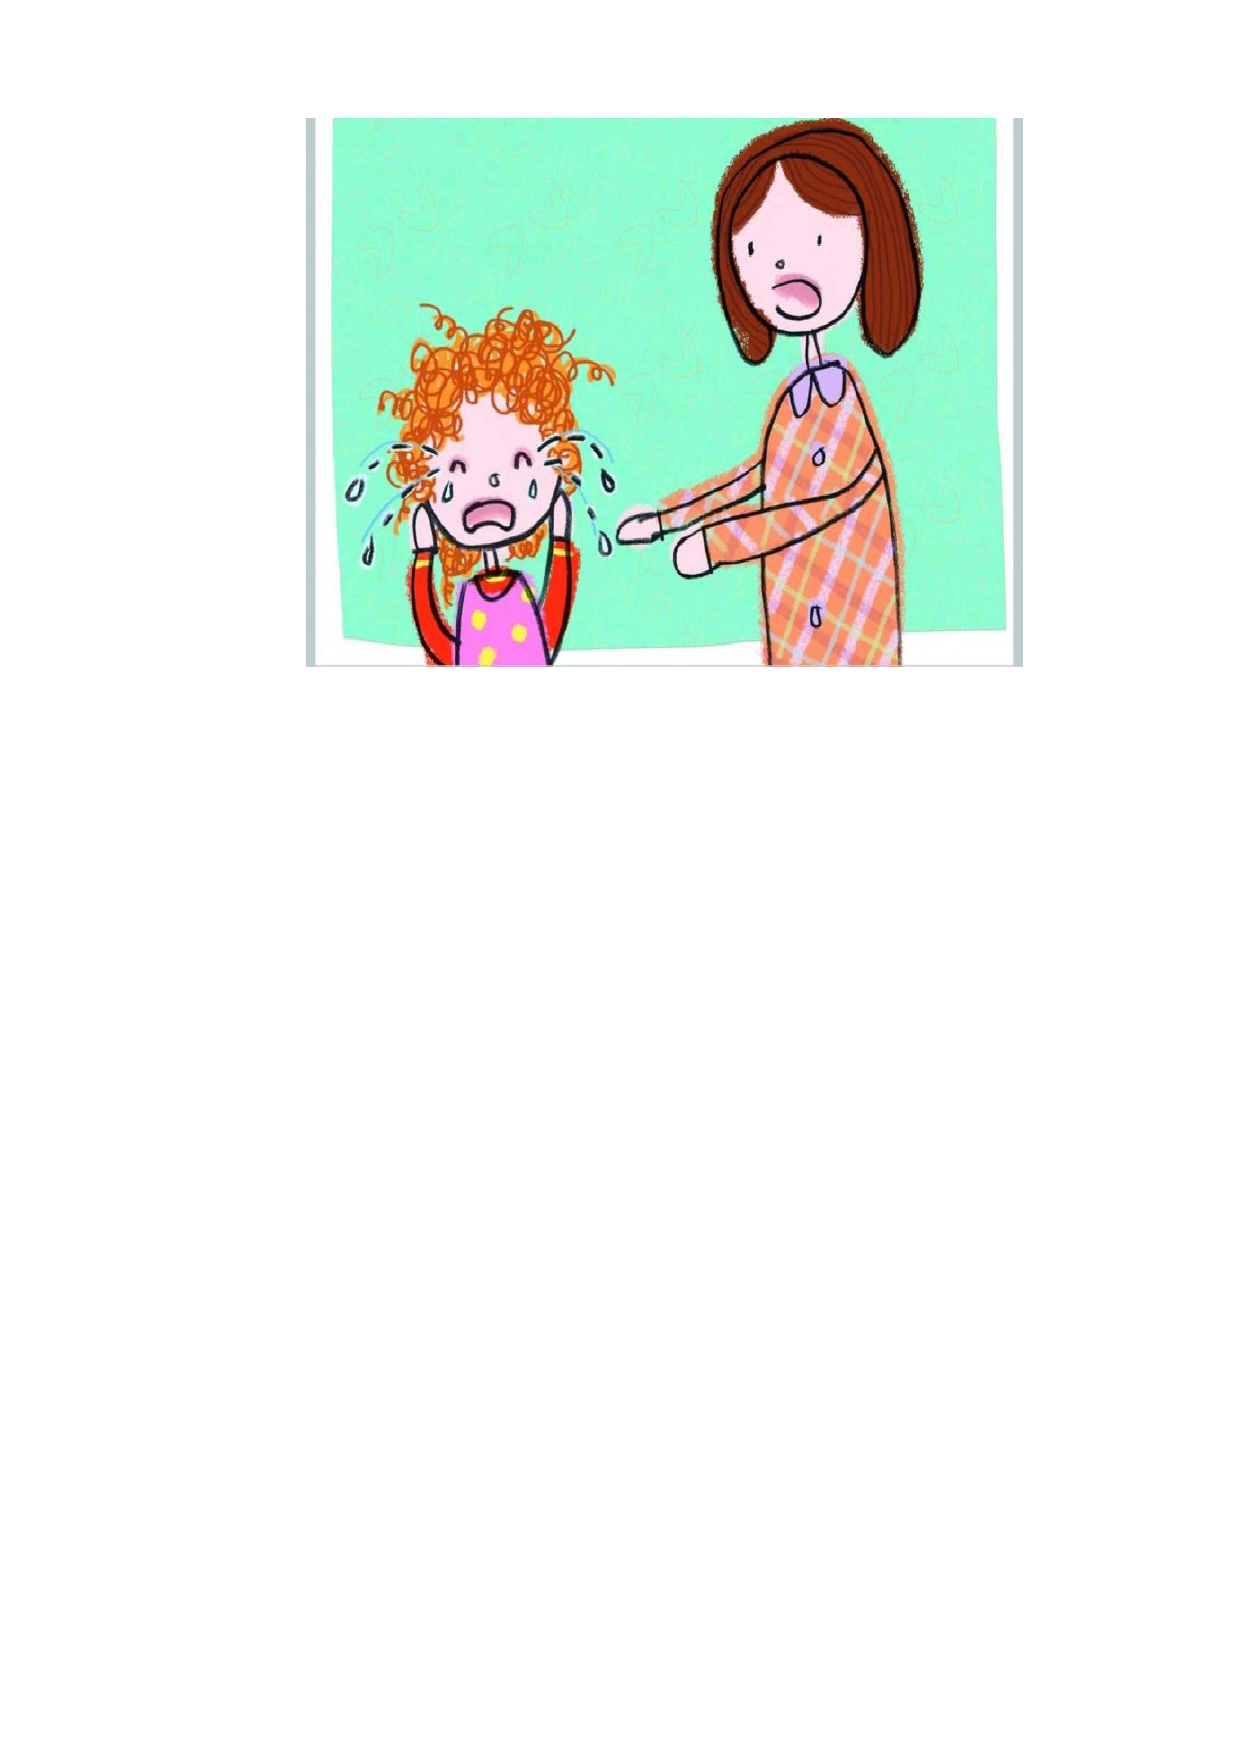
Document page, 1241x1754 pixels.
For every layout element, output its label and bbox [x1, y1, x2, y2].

picture [305, 118, 1023, 667]
